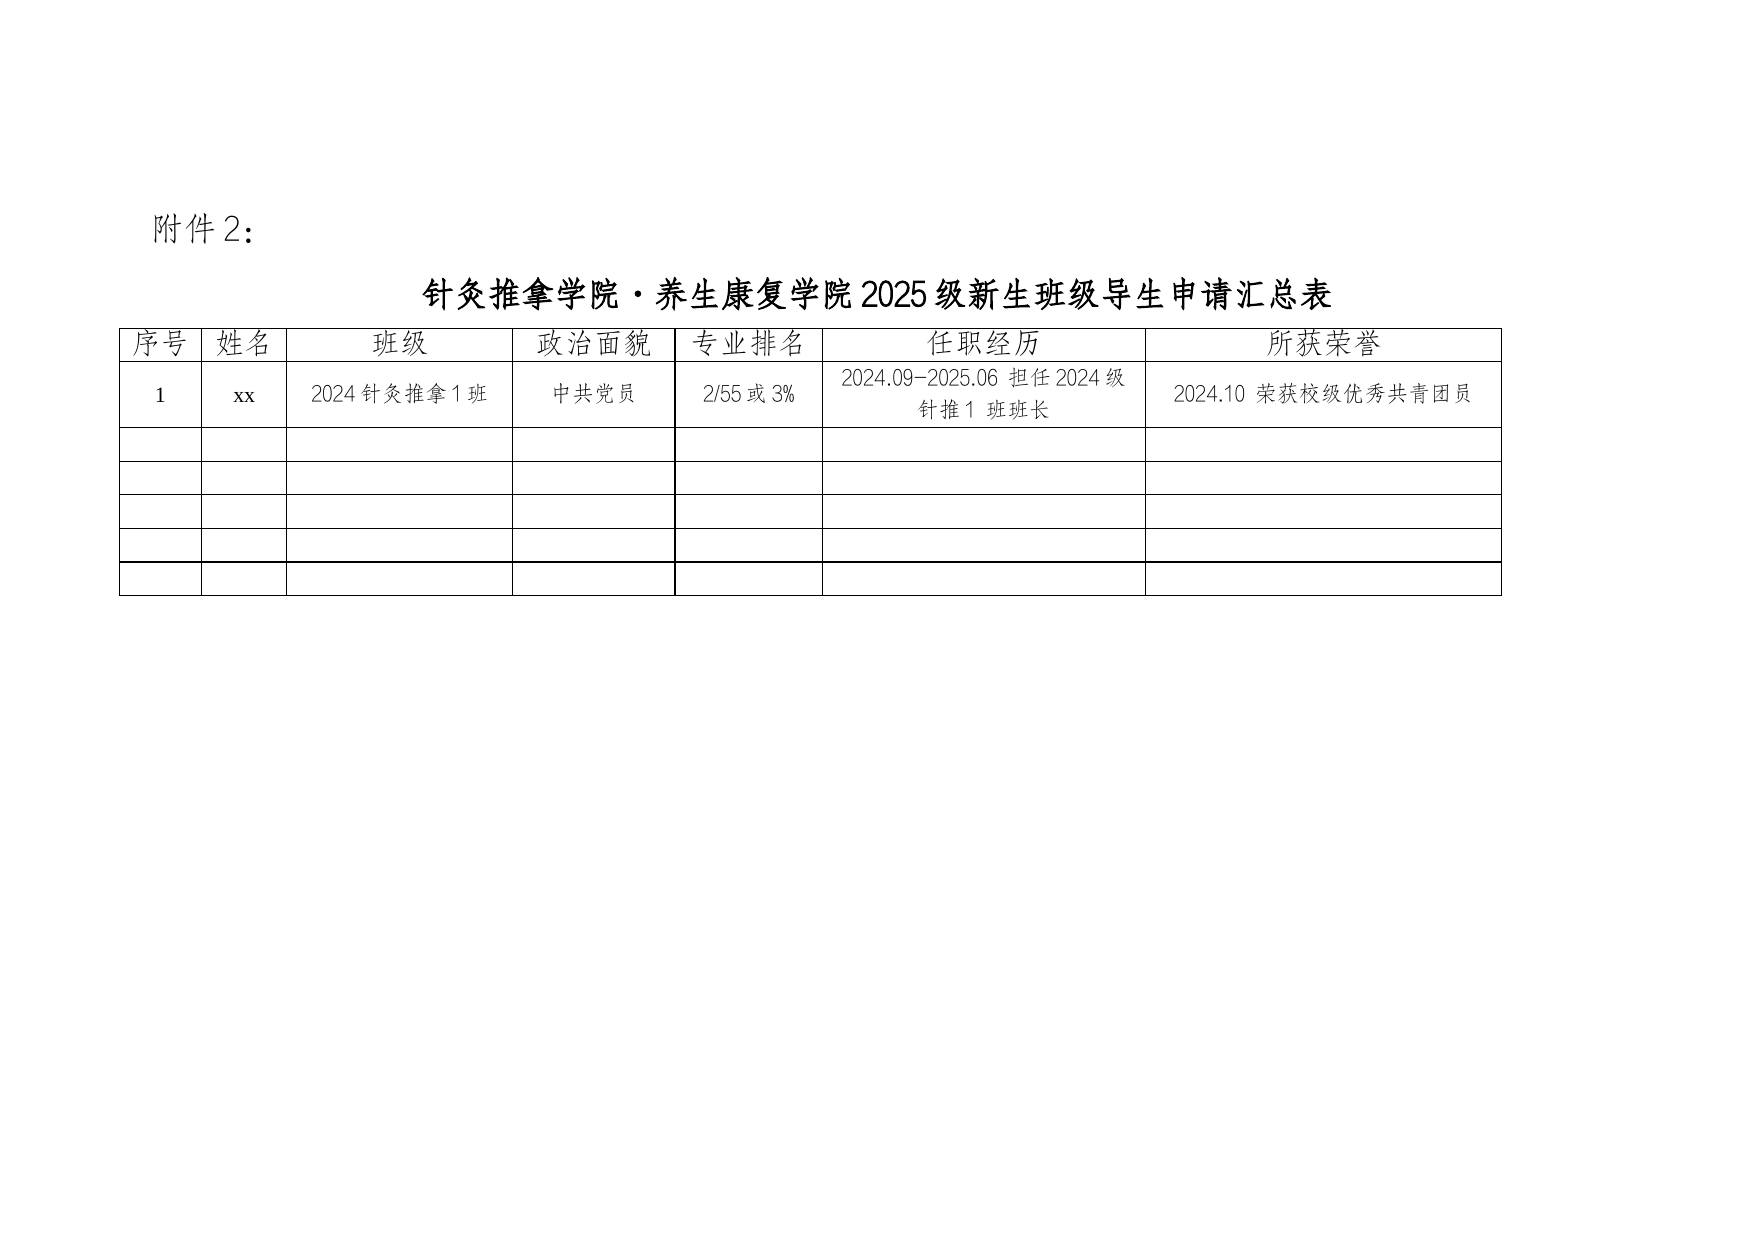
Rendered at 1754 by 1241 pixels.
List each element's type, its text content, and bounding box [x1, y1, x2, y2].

table_cell [513, 428, 674, 461]
table_cell 中共党员 [513, 362, 674, 427]
table_cell 1 [120, 362, 201, 427]
table_header 姓名 [202, 329, 286, 361]
table_cell xx [202, 362, 286, 427]
table_cell [823, 563, 1145, 595]
table_cell 2024.09-2025.06 担任2024级针推1 班班长 [823, 362, 1145, 427]
text 附件2： [150, 198, 1604, 263]
table_cell [287, 563, 512, 595]
table_header 专业排名 [676, 329, 822, 361]
table_cell [676, 563, 822, 595]
table_cell 2024.10 荣获校级优秀共青团员 [1146, 362, 1501, 427]
table_header 所获荣誉 [1146, 329, 1501, 361]
text 针灸推拿学院·养生康复学院2025级新生班级导生申请汇总表 [150, 263, 1604, 328]
table_cell [202, 462, 286, 494]
table_cell [1146, 563, 1501, 595]
table_header 政治面貌 [513, 329, 674, 361]
table_cell [287, 428, 512, 461]
table_cell [823, 529, 1145, 561]
table_cell [120, 495, 201, 528]
table_cell [202, 495, 286, 528]
table_cell [823, 428, 1145, 461]
table_cell [823, 495, 1145, 528]
table_cell 2/55或3% [676, 362, 822, 427]
table_cell [287, 495, 512, 528]
table_cell [120, 529, 201, 561]
table_cell [1146, 529, 1501, 561]
table_cell [287, 529, 512, 561]
table_cell [676, 495, 822, 528]
table_cell [823, 462, 1145, 494]
table_header 任职经历 [823, 329, 1145, 361]
table_cell [513, 529, 674, 561]
table_header 班级 [287, 329, 512, 361]
table_cell [120, 563, 201, 595]
table_cell [120, 462, 201, 494]
table_cell [1146, 462, 1501, 494]
table_header 序号 [120, 329, 201, 361]
table_cell [513, 462, 674, 494]
table_cell [1146, 428, 1501, 461]
table_cell 2024针灸推拿1班 [287, 362, 512, 427]
table_cell [513, 495, 674, 528]
table_cell [676, 529, 822, 561]
table_cell [202, 529, 286, 561]
table_cell [676, 428, 822, 461]
table_cell [202, 428, 286, 461]
table_cell [287, 462, 512, 494]
table_cell [1146, 495, 1501, 528]
table_cell [202, 563, 286, 595]
table_cell [676, 462, 822, 494]
table_cell [513, 563, 674, 595]
table_cell [120, 428, 201, 461]
